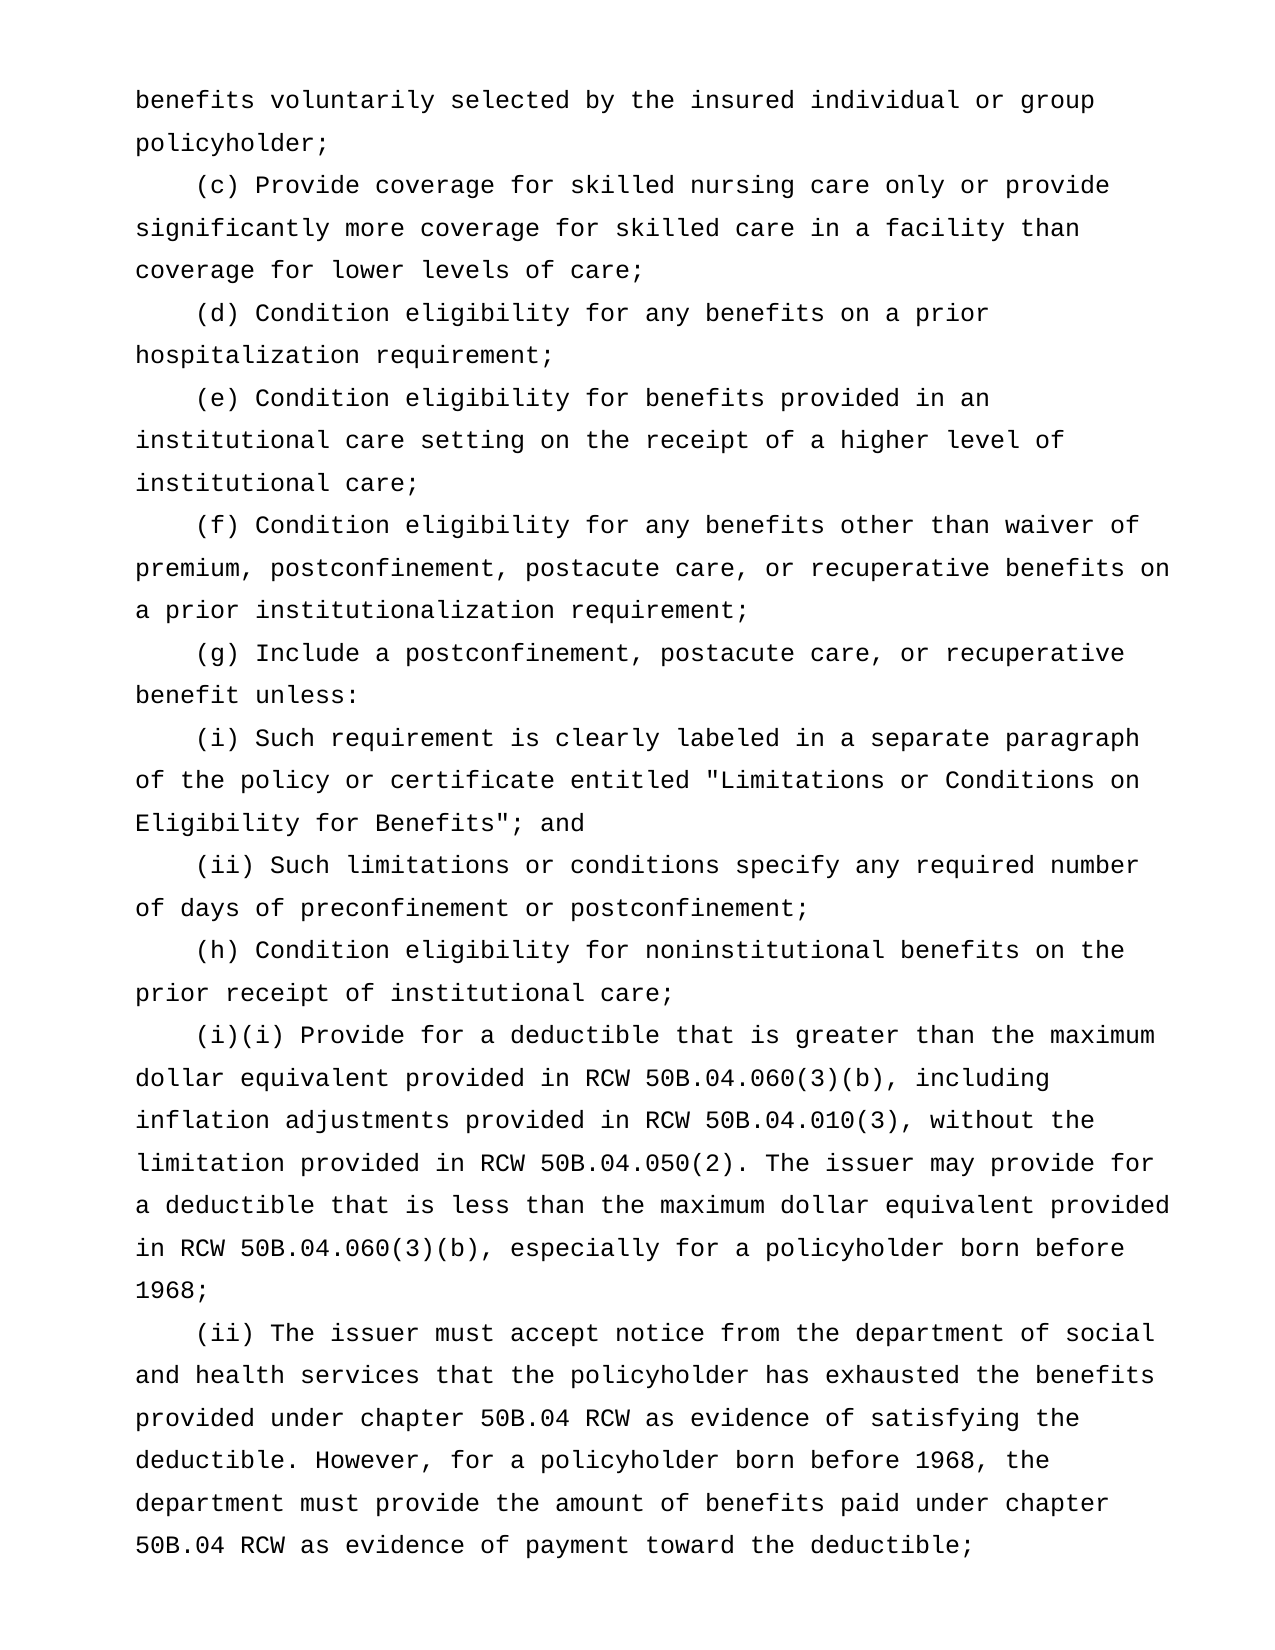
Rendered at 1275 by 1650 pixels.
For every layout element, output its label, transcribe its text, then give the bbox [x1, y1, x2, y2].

text (c) Provide coverage for skilled nursing care only or provide significantly more coverage for skilled care in a facility than coverage for lower levels of care; [135, 160, 1170, 287]
text (ii) Such limitations or conditions specify any required number of days of preconfinement or postconfinement; [135, 840, 1170, 925]
text (g) Include a postconfinement, postacute care, or recuperative benefit unless: [135, 627, 1170, 712]
text (d) Condition eligibility for any benefits on a prior hospitalization requirement; [135, 287, 1170, 372]
text (i) Such requirement is clearly labeled in a separate paragraph of the policy or certificate entitled "Limitations or Conditions on Eligibility for Benefits"; and [135, 712, 1170, 840]
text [135, 75, 1170, 160]
text (f) Condition eligibility for any benefits other than waiver of premium, postconfinement, postacute care, or recuperative benefits on a prior institutionalization requirement; [135, 500, 1170, 627]
text (e) Condition eligibility for benefits provided in an institutional care setting on the receipt of a higher level of institutional care; [135, 372, 1170, 500]
text (h) Condition eligibility for noninstitutional benefits on the prior receipt of institutional care; [135, 925, 1170, 1010]
text (ii) The issuer must accept notice from the department of social and health services that the policyholder has exhausted the benefits provided under chapter 50B.04 RCW as evidence of satisfying the deductible. However, for a policyholder born before 1968, the department must provide the amount of benefits paid under chapter 50B.04 RCW as evidence of payment toward the deductible; [135, 1307, 1170, 1562]
text (i)(i) Provide for a deductible that is greater than the maximum dollar equivalent provided in RCW 50B.04.060(3)(b), including inflation adjustments provided in RCW 50B.04.010(3), without the limitation provided in RCW 50B.04.050(2). The issuer may provide for a deductible that is less than the maximum dollar equivalent provided in RCW 50B.04.060(3)(b), especially for a policyholder born before 1968; [135, 1010, 1170, 1307]
